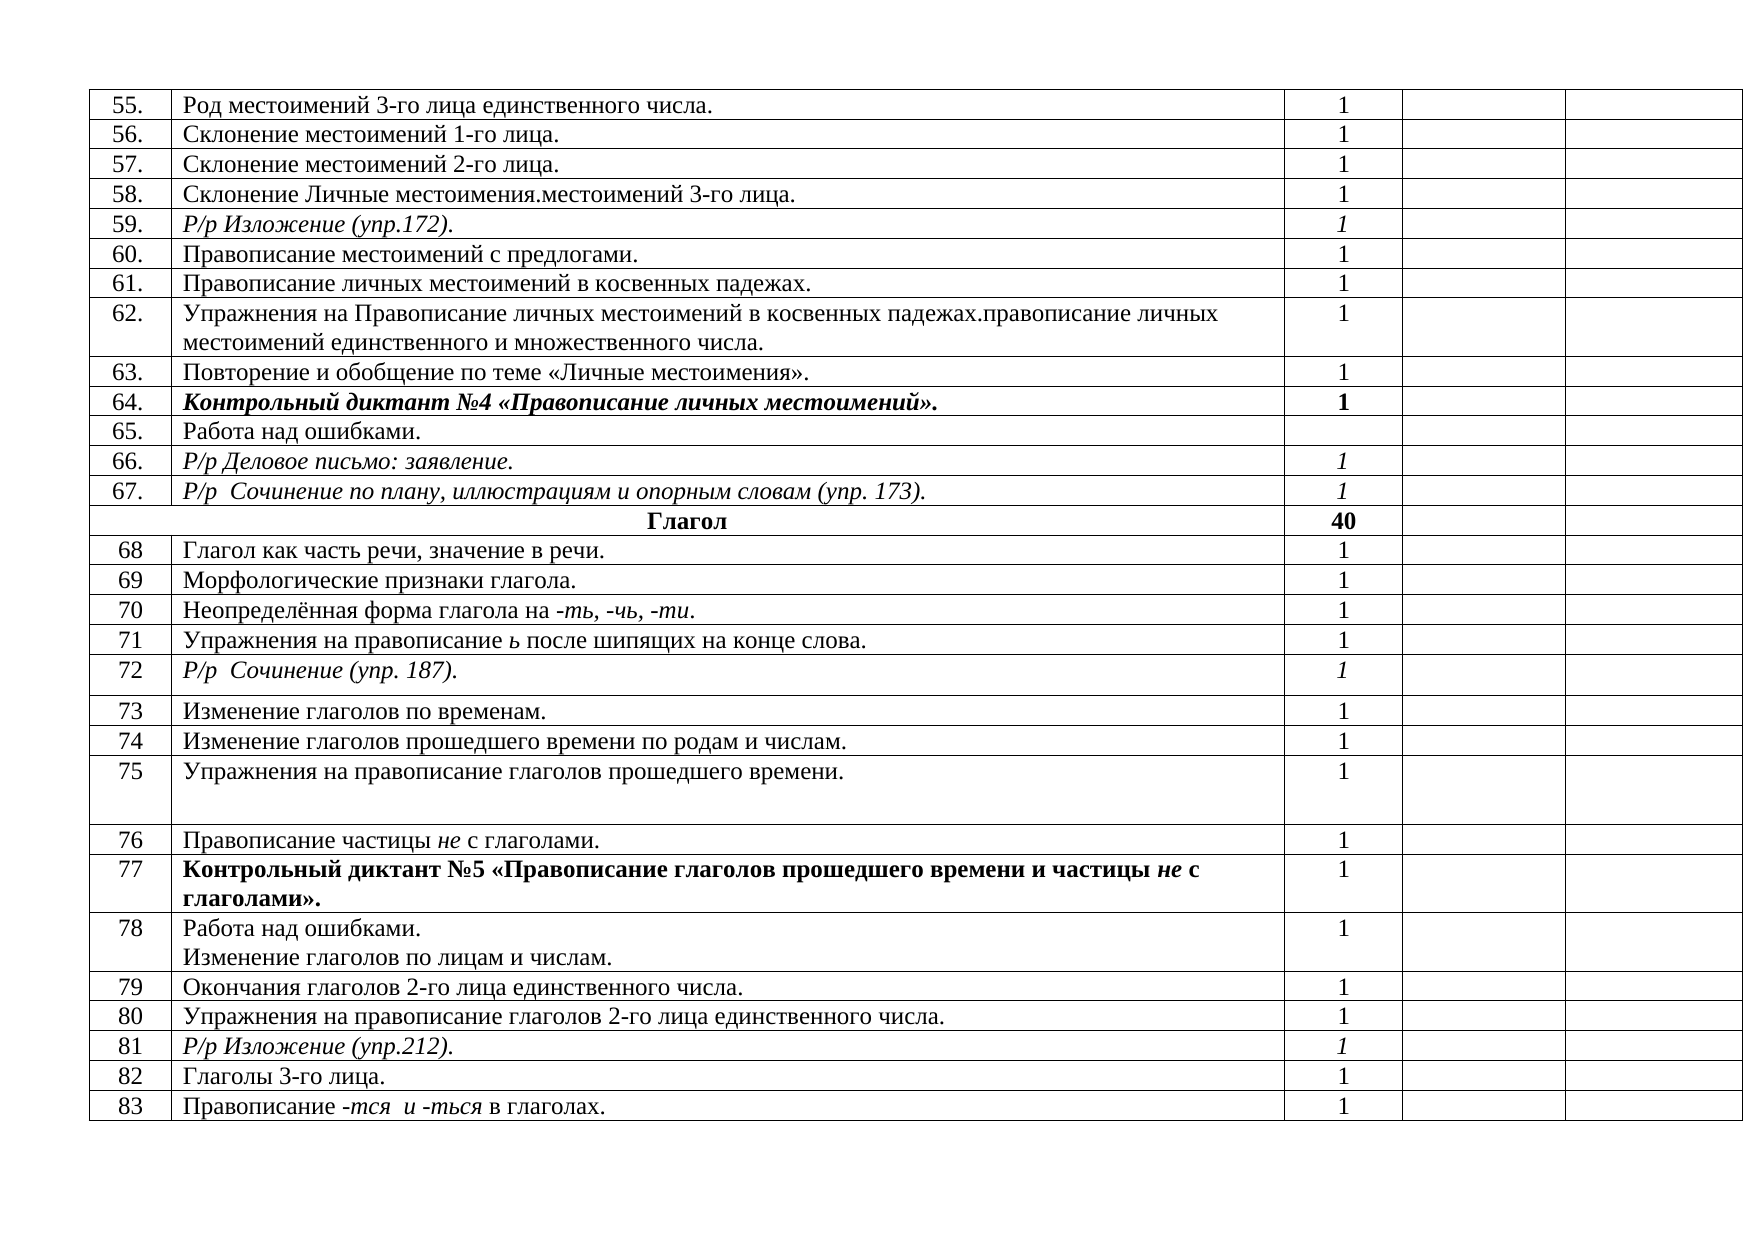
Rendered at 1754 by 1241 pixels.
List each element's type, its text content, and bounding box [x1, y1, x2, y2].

table_cell [90, 269, 171, 297]
table_cell Глагол как часть речи, значение в речи. [172, 536, 1284, 564]
table_cell 83 [90, 1091, 171, 1119]
table_cell Склонение местоимений 2-го лица. [172, 149, 1284, 178]
table_cell [1403, 239, 1565, 267]
table_cell [1566, 825, 1742, 853]
table_cell 1 [1285, 298, 1402, 356]
table_cell [1403, 357, 1565, 386]
table_cell Контрольный диктант №5 «Правописание глаголов прошедшего времени и частицы не с глаголами». [172, 855, 1284, 912]
table_cell 1 [1285, 149, 1402, 178]
table_cell [1403, 565, 1565, 594]
table_cell 72 [90, 655, 171, 695]
table_cell [1566, 179, 1742, 208]
table_cell [90, 90, 171, 118]
table_cell Р/р Сочинение по плану, иллюстрациям и опорным словам (упр. 173). [172, 476, 1284, 505]
table_cell 1 [1285, 357, 1402, 386]
table_cell [1566, 357, 1742, 386]
table_cell Работа над ошибками. Изменение глаголов по лицам и числам. [172, 913, 1284, 971]
table_cell [1403, 825, 1565, 853]
table_cell 1 [1285, 1001, 1402, 1030]
table_cell [1566, 416, 1742, 445]
table_cell [1566, 595, 1742, 624]
table_cell 1 [1285, 209, 1402, 238]
table_cell [1403, 506, 1565, 534]
table_cell Повторение и обобщение по теме «Личные местоимения». [172, 357, 1284, 386]
table_cell 1 [1285, 595, 1402, 624]
table_cell [1566, 972, 1742, 1000]
table_cell Правописание -тся и -ться в глаголах. [172, 1091, 1284, 1119]
table_cell Морфологические признаки глагола. [172, 565, 1284, 594]
table_cell Р/р Изложение (упр.212). [172, 1031, 1284, 1060]
table_cell [90, 120, 171, 148]
table_cell 1 [1285, 972, 1402, 1000]
table_cell 71 [90, 625, 171, 654]
table_cell Род местоимений 3-го лица единственного числа. [172, 90, 1284, 118]
table_cell [90, 416, 171, 445]
table_cell [1566, 696, 1742, 725]
table_cell 1 [1285, 179, 1402, 208]
table_cell [1403, 149, 1565, 178]
table_cell 1 [1285, 655, 1402, 695]
table_cell [1403, 1061, 1565, 1090]
table_cell 1 [1285, 446, 1402, 475]
table_cell Правописание личных местоимений в косвенных падежах. [172, 269, 1284, 297]
table_cell Окончания глаголов 2-го лица единственного числа. [172, 972, 1284, 1000]
table_cell [1403, 536, 1565, 564]
table_cell 76 [90, 825, 171, 853]
table_cell [1403, 855, 1565, 912]
table_cell 1 [1285, 726, 1402, 755]
table_cell [1403, 913, 1565, 971]
table_cell [1566, 1061, 1742, 1090]
table_cell Изменение глаголов по временам. [172, 696, 1284, 725]
table_cell [1566, 1091, 1742, 1119]
table_cell Склонение Личные местоимения.местоимений 3-го лица. [172, 179, 1284, 208]
table_cell Упражнения на правописание глаголов прошедшего времени. [172, 756, 1284, 824]
table_cell Правописание местоимений с предлогами. [172, 239, 1284, 267]
table_cell 75 [90, 756, 171, 824]
table_cell [1566, 387, 1742, 415]
table_cell [1403, 179, 1565, 208]
table_cell [1403, 209, 1565, 238]
table_cell 68 [90, 536, 171, 564]
table_cell 1 [1285, 825, 1402, 853]
table_cell 1 [1285, 696, 1402, 725]
table_cell Упражнения на правописание глаголов 2-го лица единственного числа. [172, 1001, 1284, 1030]
table_cell [1403, 655, 1565, 695]
table_cell [1403, 269, 1565, 297]
table_cell 1 [1285, 625, 1402, 654]
table_cell 1 [1285, 1031, 1402, 1060]
table_cell 1 [1285, 239, 1402, 267]
table_cell 78 [90, 913, 171, 971]
table_cell [90, 149, 171, 178]
table_cell Глаголы 3-го лица. [172, 1061, 1284, 1090]
table_cell 82 [90, 1061, 171, 1090]
table_cell [90, 298, 171, 356]
table_cell 77 [90, 855, 171, 912]
table_cell [1403, 1091, 1565, 1119]
table_cell [1566, 209, 1742, 238]
table_cell 1 [1285, 536, 1402, 564]
table_cell Р/р Деловое письмо: заявление. [172, 446, 1284, 475]
table_cell [1566, 269, 1742, 297]
table_cell [1566, 756, 1742, 824]
table_cell [1566, 476, 1742, 505]
table_cell Р/р Изложение (упр.172). [172, 209, 1284, 238]
table_cell [90, 179, 171, 208]
table_cell [1566, 120, 1742, 148]
table_cell [1285, 416, 1402, 445]
table_cell [1566, 855, 1742, 912]
table_cell [1566, 506, 1742, 534]
table_cell [1566, 1031, 1742, 1060]
table_cell [1566, 726, 1742, 755]
table_cell 69 [90, 565, 171, 594]
table_cell 1 [1285, 1091, 1402, 1119]
table_cell [1403, 416, 1565, 445]
table_cell [90, 209, 171, 238]
table_cell 1 [1285, 913, 1402, 971]
table_cell Правописание частицы не с глаголами. [172, 825, 1284, 853]
table_cell 1 [1285, 756, 1402, 824]
table_cell [1566, 446, 1742, 475]
table_cell [1403, 298, 1565, 356]
table_cell [90, 446, 171, 475]
table_cell 1 [1285, 855, 1402, 912]
table_cell [1403, 476, 1565, 505]
table_cell [90, 476, 171, 505]
table_cell [1566, 625, 1742, 654]
table_cell Глагол [90, 506, 1284, 534]
table_cell 1 [1285, 565, 1402, 594]
table_cell 1 [1285, 269, 1402, 297]
table_cell Неопределённая форма глагола на -ть, -чь, -ти. [172, 595, 1284, 624]
table_cell [1566, 149, 1742, 178]
table_cell 74 [90, 726, 171, 755]
table_cell [1403, 1031, 1565, 1060]
table_cell [90, 387, 171, 415]
table_cell 1 [1285, 90, 1402, 118]
table_cell Упражнения на правописание ь после шипящих на конце слова. [172, 625, 1284, 654]
table_cell [1566, 565, 1742, 594]
table_cell 80 [90, 1001, 171, 1030]
table_cell [1403, 120, 1565, 148]
table_cell 40 [1285, 506, 1402, 534]
table_cell [90, 239, 171, 267]
table_cell 70 [90, 595, 171, 624]
table_cell [1403, 446, 1565, 475]
table_cell [1403, 90, 1565, 118]
table_cell [1403, 595, 1565, 624]
table_cell [1403, 696, 1565, 725]
table_cell [90, 357, 171, 386]
table_cell [1566, 536, 1742, 564]
table_cell [1566, 298, 1742, 356]
table_cell Р/р Сочинение (упр. 187). [172, 655, 1284, 695]
table_cell 79 [90, 972, 171, 1000]
table_cell [1403, 625, 1565, 654]
table_cell [1566, 913, 1742, 971]
table_cell [1566, 239, 1742, 267]
table_cell 1 [1285, 387, 1402, 415]
table_cell [1566, 90, 1742, 118]
table_cell 1 [1285, 120, 1402, 148]
table_cell Склонение местоимений 1-го лица. [172, 120, 1284, 148]
table_cell Изменение глаголов прошедшего времени по родам и числам. [172, 726, 1284, 755]
table_cell 81 [90, 1031, 171, 1060]
table_cell [1403, 387, 1565, 415]
table_cell [1566, 655, 1742, 695]
table_cell Упражнения на Правописание личных местоимений в косвенных падежах.правописание личных местоимений единственного и множественного числа. [172, 298, 1284, 356]
table_cell 73 [90, 696, 171, 725]
table_cell [1403, 756, 1565, 824]
table_cell 1 [1285, 1061, 1402, 1090]
table_cell [1566, 1001, 1742, 1030]
table_cell [1403, 1001, 1565, 1030]
table_cell 1 [1285, 476, 1402, 505]
table_cell Работа над ошибками. [172, 416, 1284, 445]
table_cell [1403, 972, 1565, 1000]
table_cell [1403, 726, 1565, 755]
table_cell Контрольный диктант №4 «Правописание личных местоимений». [172, 387, 1284, 415]
